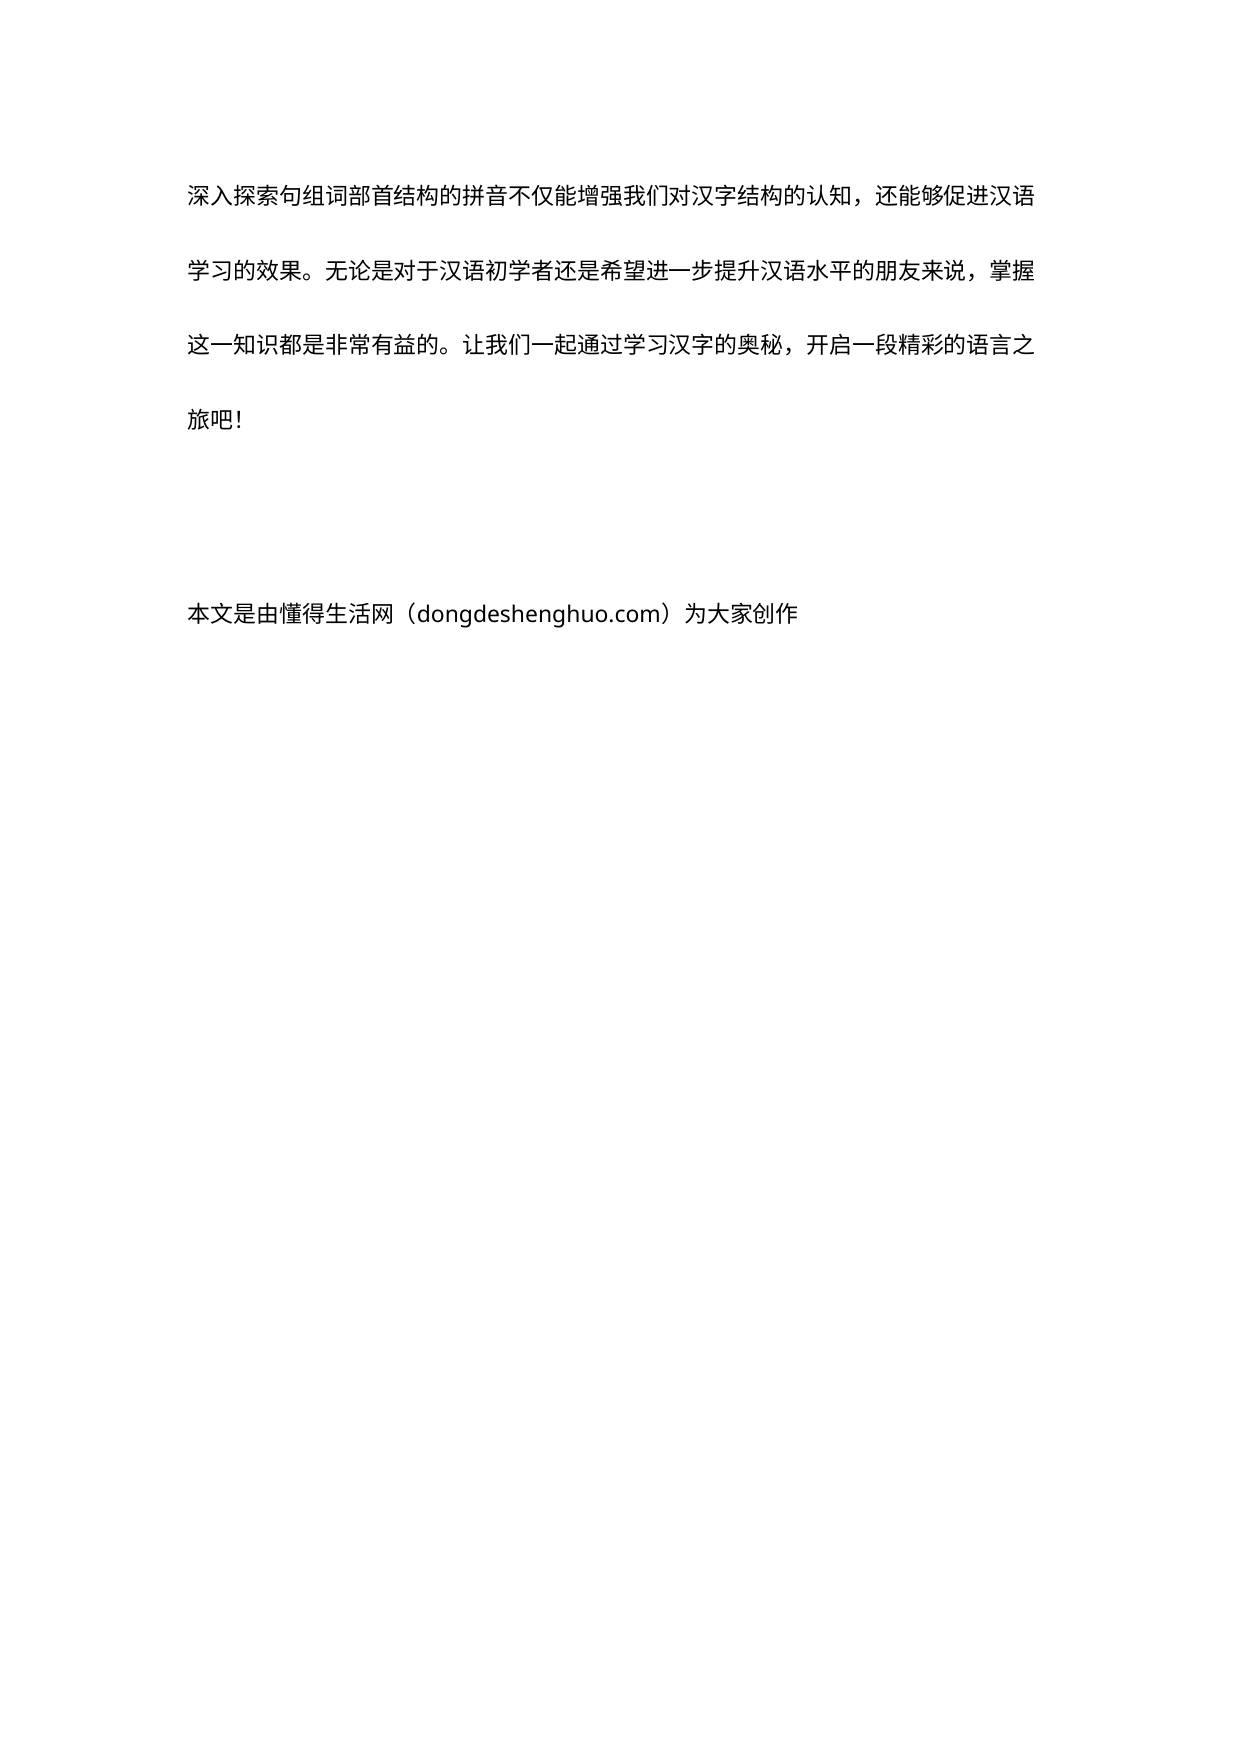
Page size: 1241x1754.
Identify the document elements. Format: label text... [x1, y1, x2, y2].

text 本文是由懂得生活网（dongdeshenghuo.com）为大家创作 [187, 580, 1053, 645]
text 深入探索句组词部首结构的拼音不仅能增强我们对汉字结构的认知，还能够促进汉语学习的效果。无论是对于汉语初学者还是希望进一步提升汉语水平的朋友来说，掌握这一知识都是非常有益的。让我们一起通过学习汉字的奥秘，开启一段精彩的语言之旅吧！ [187, 162, 1053, 451]
